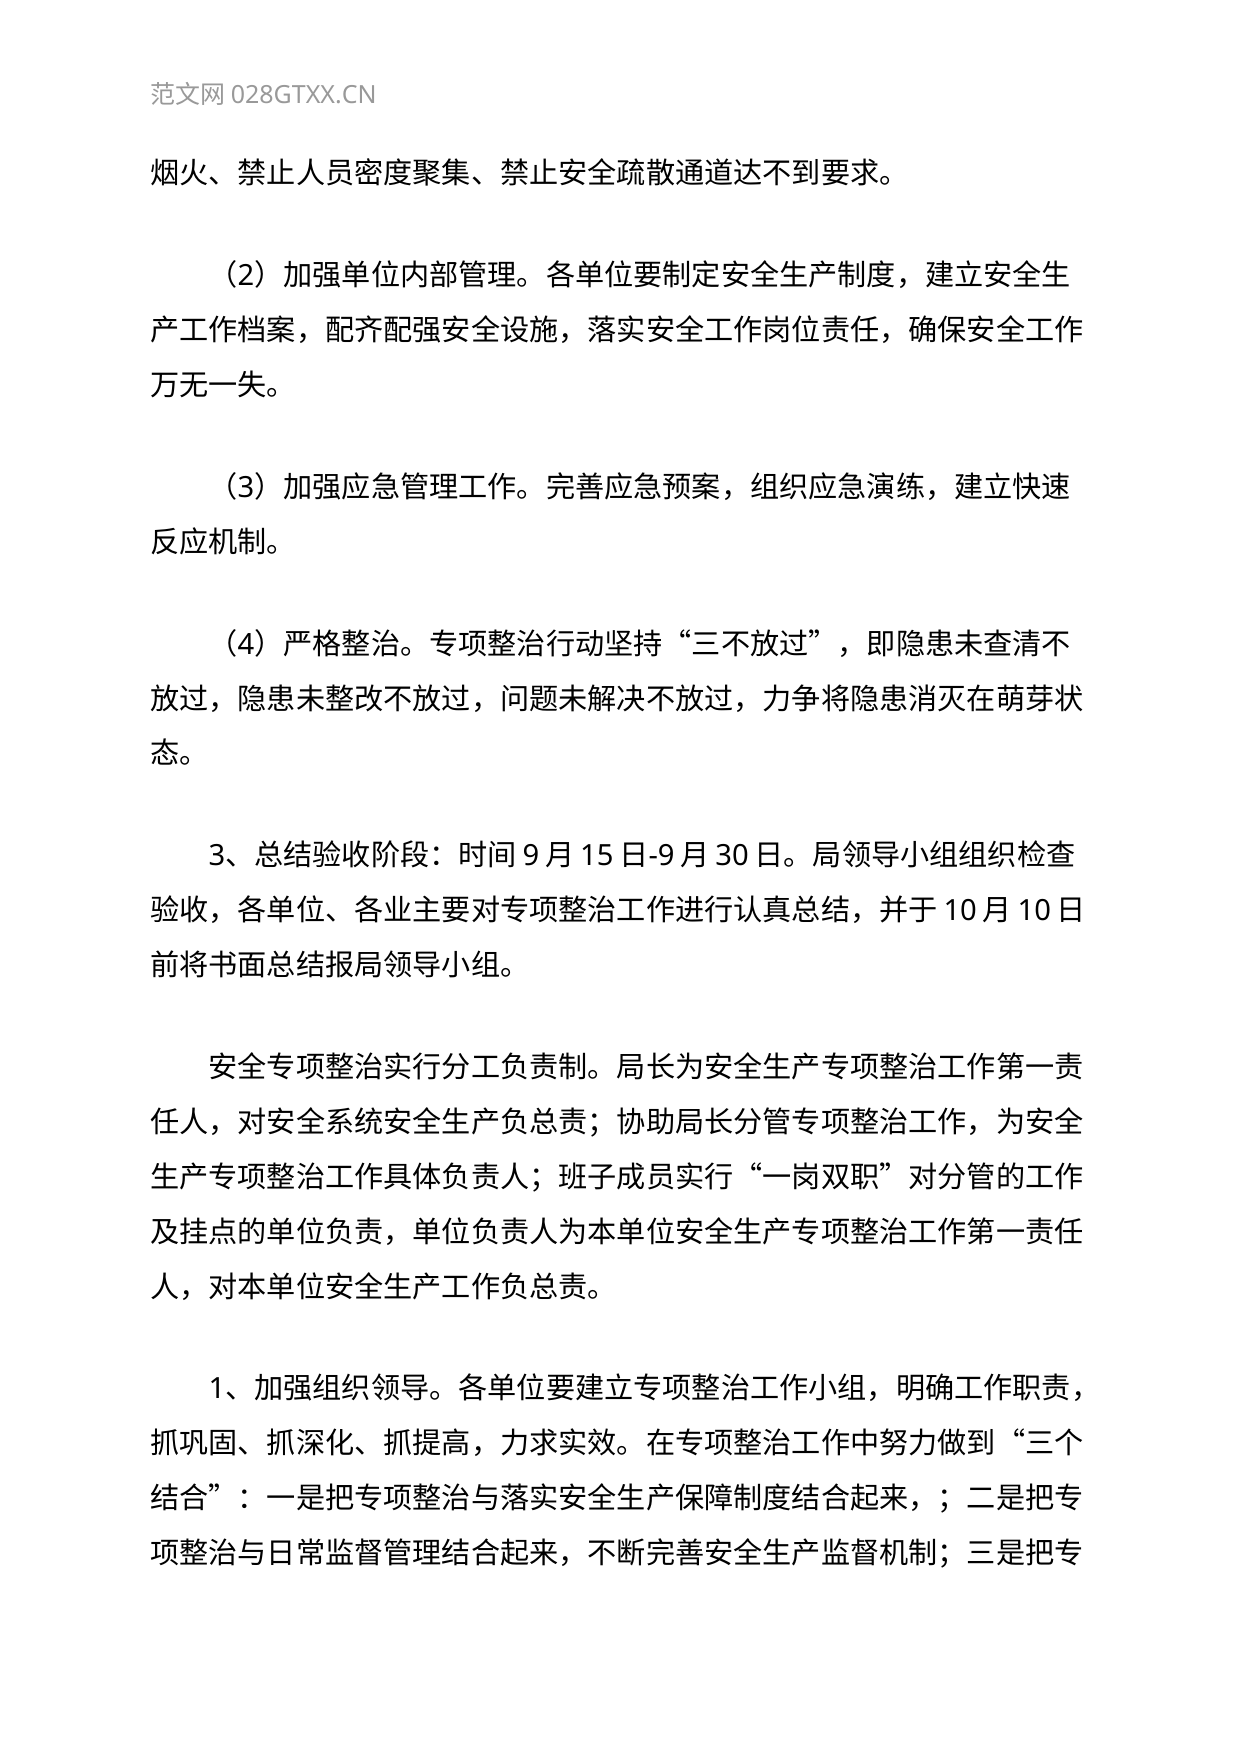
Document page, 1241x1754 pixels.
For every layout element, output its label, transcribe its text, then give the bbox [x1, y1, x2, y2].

text （2）加强单位内部管理。各单位要制定安全生产制度，建立安全生产工作档案，配齐配强安全设施，落实安全工作岗位责任，确保安全工作万无一失。 [150, 252, 1090, 404]
text 安全专项整治实行分工负责制。局长为安全生产专项整治工作第一责任人，对安全系统安全生产负总责；协助局长分管专项整治工作，为安全生产专项整治工作具体负责人；班子成员实行“一岗双职”对分管的工作及挂点的单位负责，单位负责人为本单位安全生产专项整治工作第一责任人，对本单位安全生产工作负总责。 [150, 1044, 1090, 1306]
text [150, 1365, 1090, 1572]
text 3、总结验收阶段：时间9月15日-9月30日。局领导小组组织检查验收，各单位、各业主要对专项整治工作进行认真总结，并于10月10日前将书面总结报局领导小组。 [150, 832, 1090, 984]
text （3）加强应急管理工作。完善应急预案，组织应急演练，建立快速反应机制。 [150, 463, 1090, 561]
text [150, 150, 1090, 192]
text （4）严格整治。专项整治行动坚持“三不放过”，即隐患未查清不放过，隐患未整改不放过，问题未解决不放过，力争将隐患消灭在萌芽状态。 [150, 620, 1090, 772]
